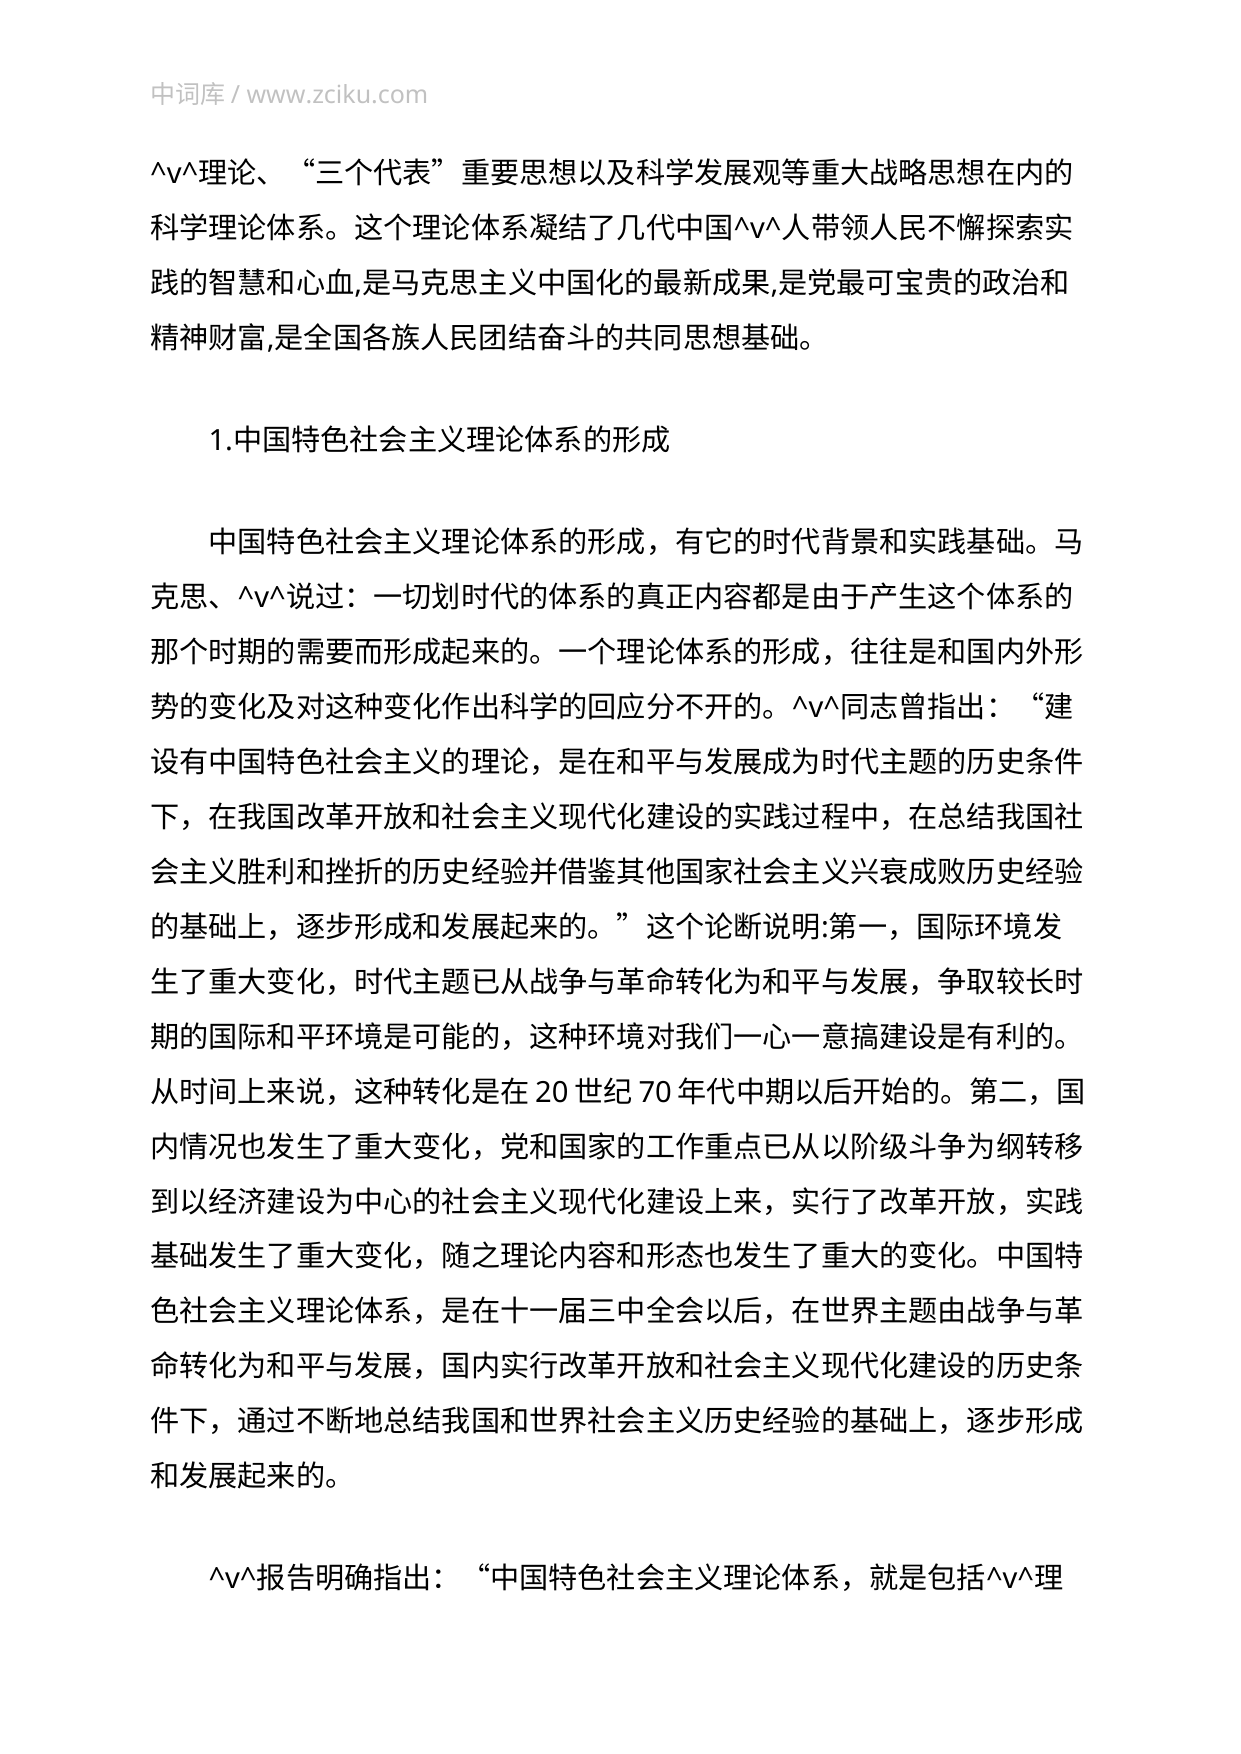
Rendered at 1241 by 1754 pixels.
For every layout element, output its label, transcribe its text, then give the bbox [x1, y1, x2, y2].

text 中国特色社会主义理论体系的形成，有它的时代背景和实践基础。马克思、^v^说过：一切划时代的体系的真正内容都是由于产生这个体系的那个时期的需要而形成起来的。一个理论体系的形成，往往是和国内外形势的变化及对这种变化作出科学的回应分不开的。^v^同志曾指出：“建设有中国特色社会主义的理论，是在和平与发展成为时代主题的历史条件下，在我国改革开放和社会主义现代化建设的实践过程中，在总结我国社会主义胜利和挫折的历史经验并借鉴其他国家社会主义兴衰成败历史经验的基础上，逐步形成和发展起来的。”这个论断说明:第一，国际环境发生了重大变化，时代主题已从战争与革命转化为和平与发展，争取较长时期的国际和平环境是可能的，这种环境对我们一心一意搞建设是有利的。从时间上来说，这种转化是在20世纪70年代中期以后开始的。第二，国内情况也发生了重大变化，党和国家的工作重点已从以阶级斗争为纲转移到以经济建设为中心的社会主义现代化建设上来，实行了改革开放，实践基础发生了重大变化，随之理论内容和形态也发生了重大的变化。中国特色社会主义理论体系，是在十一届三中全会以后，在世界主题由战争与革命转化为和平与发展，国内实行改革开放和社会主义现代化建设的历史条件下，通过不断地总结我国和世界社会主义历史经验的基础上，逐步形成和发展起来的。 [150, 519, 1090, 1495]
text 1.中国特色社会主义理论体系的形成 [150, 417, 1090, 459]
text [150, 1554, 1090, 1597]
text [150, 150, 1090, 357]
